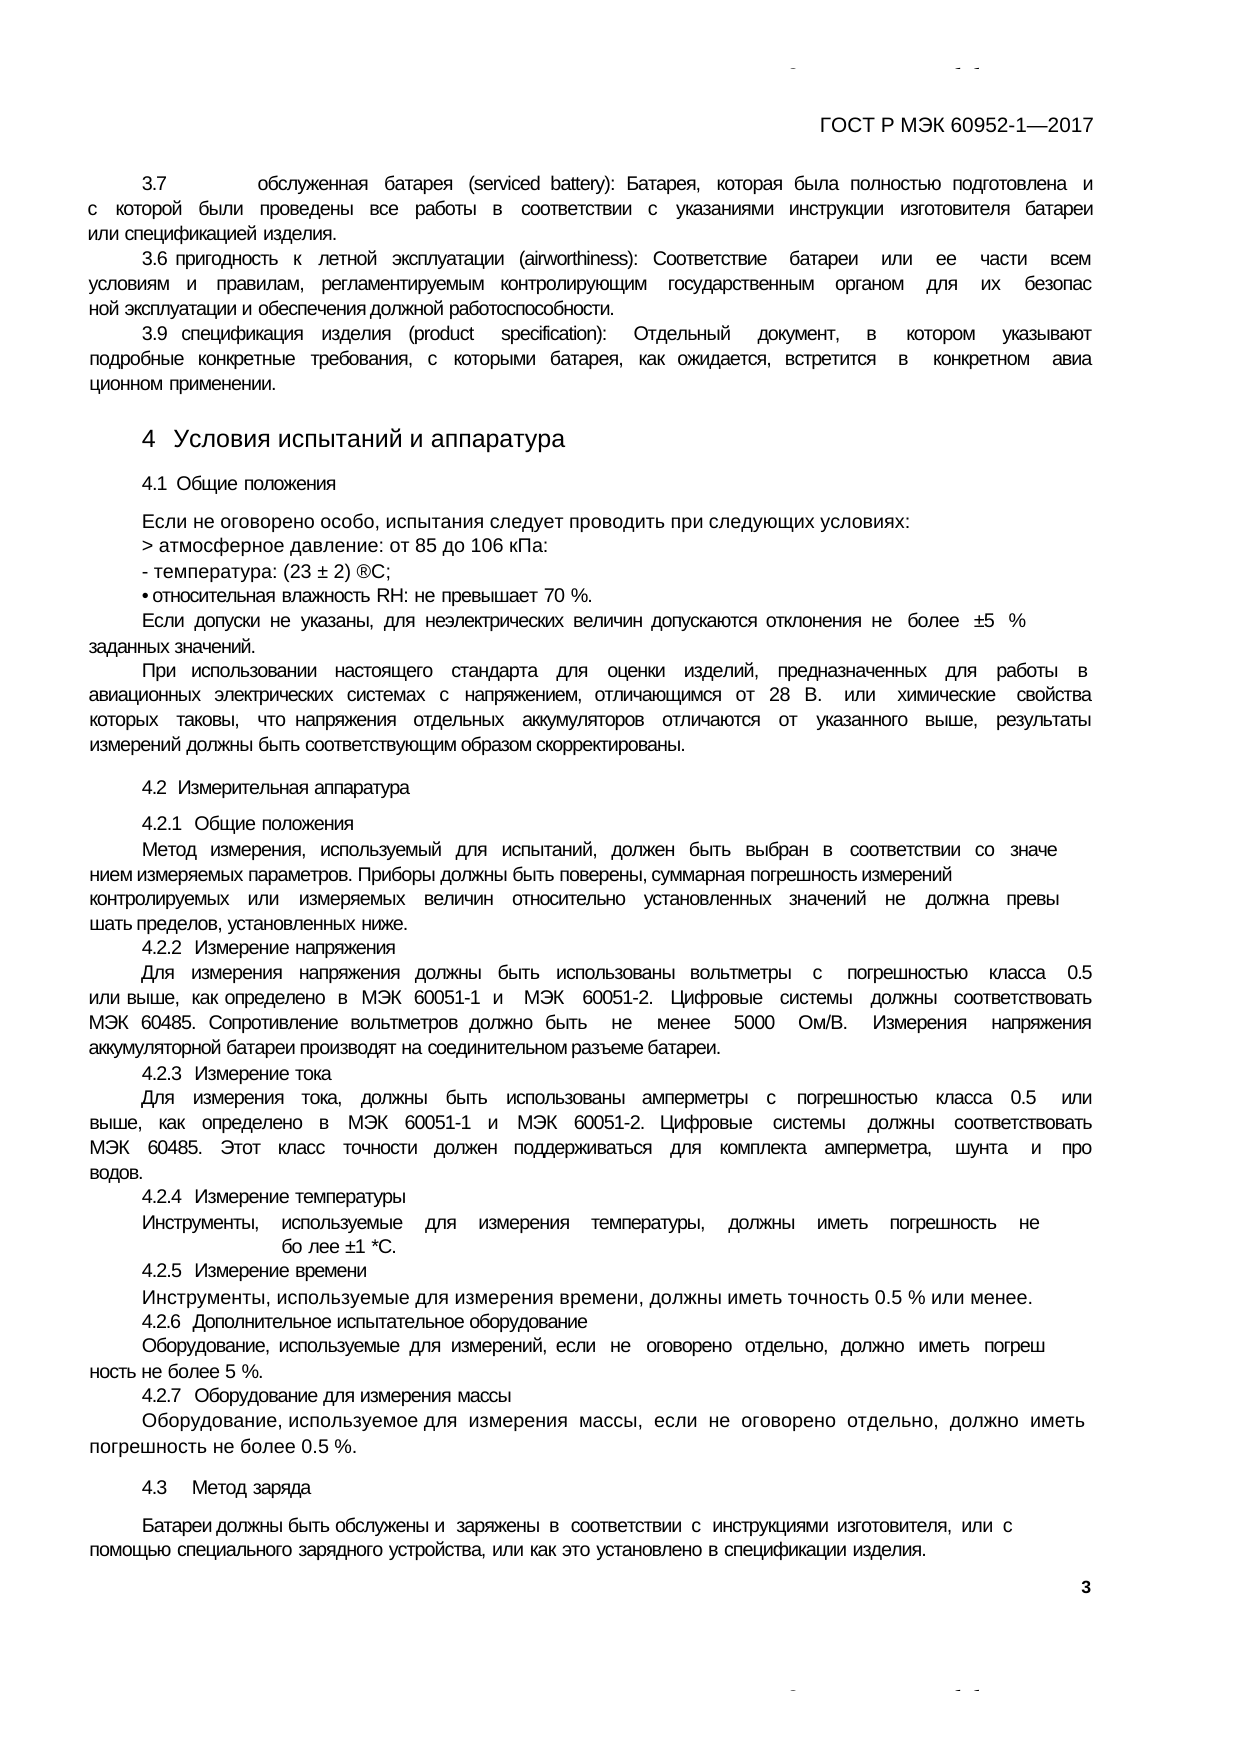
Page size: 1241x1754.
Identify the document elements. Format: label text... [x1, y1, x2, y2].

text Инструменты, используемые для измерения температуры, должны иметь погрешность не бо­ лее ±1 *С. [87, 1211, 1088, 1258]
list Измерение времени [142, 1259, 1105, 1282]
text > атмосферное давление: от 85 до 106 кПа: [142, 534, 1105, 557]
list Измерение температуры [142, 1186, 1105, 1208]
text Батареи должны быть обслужены и заряжены в соответствии с инструкциями изготовителя, или с помощью специального зарядного устройства, или как это установлено в спецификации изделия. [89, 1513, 1083, 1560]
list Измерение напряжения [142, 937, 1105, 959]
text Инструменты, используемые для измерения времени, должны иметь точность 0.5 % или менее. [142, 1286, 1105, 1308]
list Измерение тока [142, 1062, 1105, 1084]
subtitle ГОСТ Р МЭК 60952-1—2017 [75, 113, 1094, 137]
list обслуженная батарея (serviced battery): Батарея, которая была полностью подготовлена и с которой были проведены все работы в соответствии с указаниями инструкции изготовителя батареи или спецификацией изделия. [87, 172, 1094, 245]
list Метод заряда [142, 1476, 1105, 1499]
text 3.6 пригодность к летной эксплуатации (airworthiness): Соответствие батареи или ее части всем условиям и правилам, регламентируемым контролирующим государственным органом для их безопас­ ной эксплуатации и обеспечения должной работоспособности. [88, 247, 1092, 319]
list Оборудование для измерения массы [142, 1386, 1105, 1407]
text При использовании настоящего стандарта для оценки изделий, предназначенных для работы в [88, 661, 1105, 682]
list Дополнительное испытательное оборудование [142, 1310, 1105, 1332]
list Общие положения [142, 472, 1105, 495]
text Оборудование, используемые для измерений, если не оговорено отдельно, должно иметь погреш­ ность не более 5 %. [89, 1334, 1083, 1383]
text - температура: (23 ± 2) ®С; [142, 560, 1105, 583]
subtitle Условия испытаний и аппаратура [142, 424, 1105, 453]
text Для измерения напряжения должны быть использованы вольтметры с погрешностью класса 0.5 или выше, как определено в МЭК 60051-1 и МЭК 60051-2. Цифровые системы должны соответствовать МЭК 60485. Сопротивление вольтметров должно быть не менее 5000 Ом/В. Измерения напряжения аккумуляторной батареи производят на соединительном разъеме батареи. [88, 961, 1093, 1058]
text Для измерения тока, должны быть использованы амперметры с погрешностью класса 0.5 или выше, как определено в МЭК 60051-1 и МЭК 60051-2. Цифровые системы должны соответствовать МЭК 60485. Этот класс точности должен поддерживаться для комплекта амперметра, шунта и про­ водов. [89, 1086, 1093, 1183]
list Измерительная аппаратура [142, 776, 1105, 798]
text авиационных электрических системах с напряжением, отличающимся от 28 В. или химические свойства которых таковы, что напряжения отдельных аккумуляторов отличаются от указанного выше, результаты измерений должны быть соответствующим образом скорректированы. [88, 683, 1092, 756]
text Метод измерения, используемый для испытаний, должен быть выбран в соответствии со значе­ нием измеряемых параметров. Приборы должны быть поверены, суммарная погрешность измерений контролируемых или измеряемых величин относительно установленных значений не должна превы­ шать пределов, установленных ниже. [89, 837, 1083, 935]
text Оборудование, используемое для измерения массы, если не оговорено отдельно, должно иметь погрешность не более 0.5 %. [89, 1409, 1105, 1458]
text 3 [75, 1577, 1091, 1597]
text Если не оговорено особо, испытания следует проводить при следующих условиях: [142, 510, 1105, 532]
list относительная влажность RH: не превышает 70 %. [142, 584, 1105, 607]
text Если допуски не указаны, для неэлектрических величин допускаются отклонения не более ±5 % заданных значений. [88, 609, 1083, 657]
list Общие положения [142, 811, 1105, 834]
text 3.9 спецификация изделия (product specification): Отдельный документ, в котором указывают подробные конкретные требования, с которыми батарея, как ожидается, встретится в конкретном авиа­ ционном применении. [89, 322, 1092, 394]
